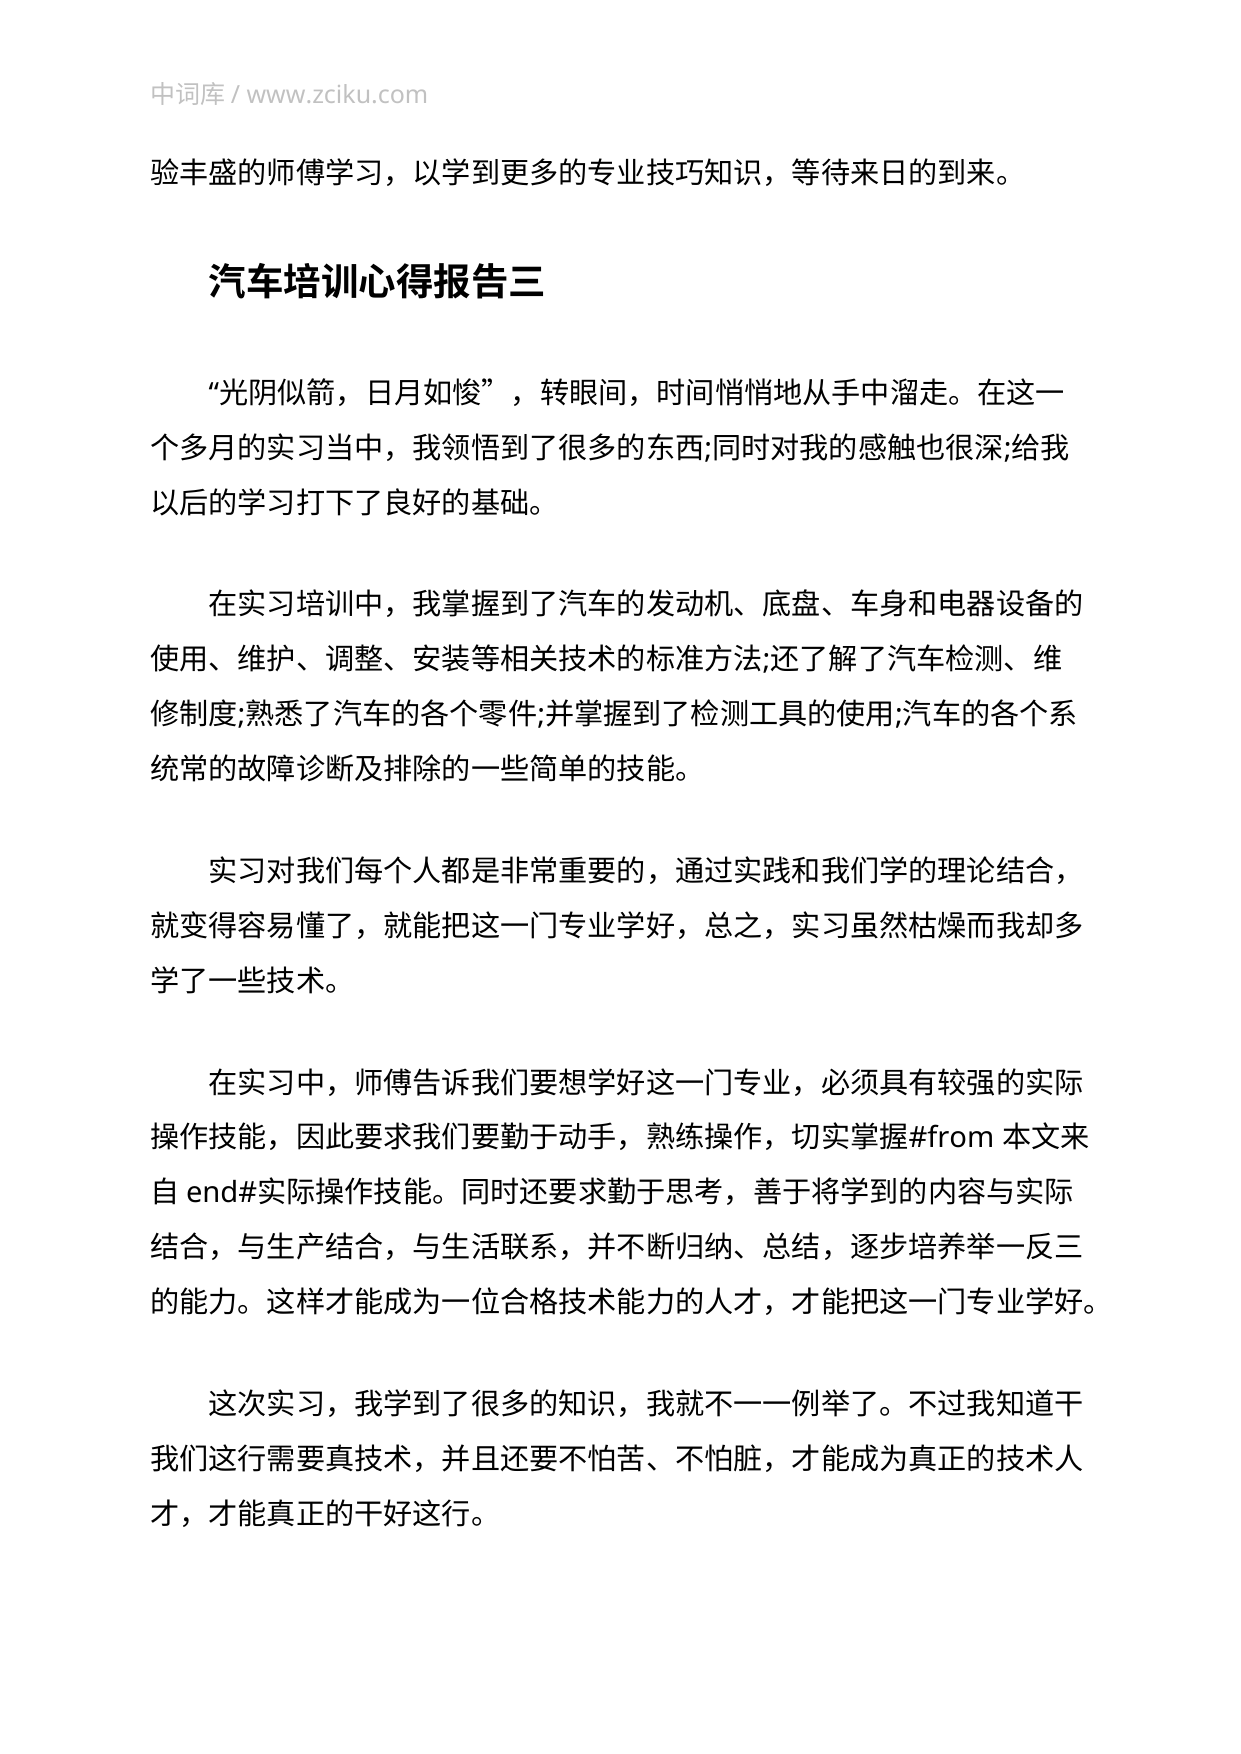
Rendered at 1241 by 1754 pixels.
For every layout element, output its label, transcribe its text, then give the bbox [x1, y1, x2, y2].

text 汽车培训心得报告三 [150, 252, 1090, 306]
text 在实习中，师傅告诉我们要想学好这一门专业，必须具有较强的实际操作技能，因此要求我们要勤于动手，熟练操作，切实掌握#from 本文来自 end#实际操作技能。同时还要求勤于思考，善于将学到的内容与实际结合，与生产结合，与生活联系，并不断归纳、总结，逐步培养举一反三的能力。这样才能成为一位合格技术能力的人才，才能把这一门专业学好。 [150, 1059, 1090, 1321]
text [150, 150, 1090, 192]
text 实习对我们每个人都是非常重要的，通过实践和我们学的理论结合，就变得容易懂了，就能把这一门专业学好，总之，实习虽然枯燥而我却多学了一些技术。 [150, 848, 1090, 1000]
text “光阴似箭，日月如悛”，转眼间，时间悄悄地从手中溜走。在这一个多月的实习当中，我领悟到了很多的东西;同时对我的感触也很深;给我以后的学习打下了良好的基础。 [150, 369, 1090, 521]
text 这次实习，我学到了很多的知识，我就不一一例举了。不过我知道干我们这行需要真技术，并且还要不怕苦、不怕脏，才能成为真正的技术人才，才能真正的干好这行。 [150, 1381, 1090, 1533]
text 在实习培训中，我掌握到了汽车的发动机、底盘、车身和电器设备的使用、维护、调整、安装等相关技术的标准方法;还了解了汽车检测、维修制度;熟悉了汽车的各个零件;并掌握到了检测工具的使用;汽车的各个系统常的故障诊断及排除的一些简单的技能。 [150, 581, 1090, 788]
